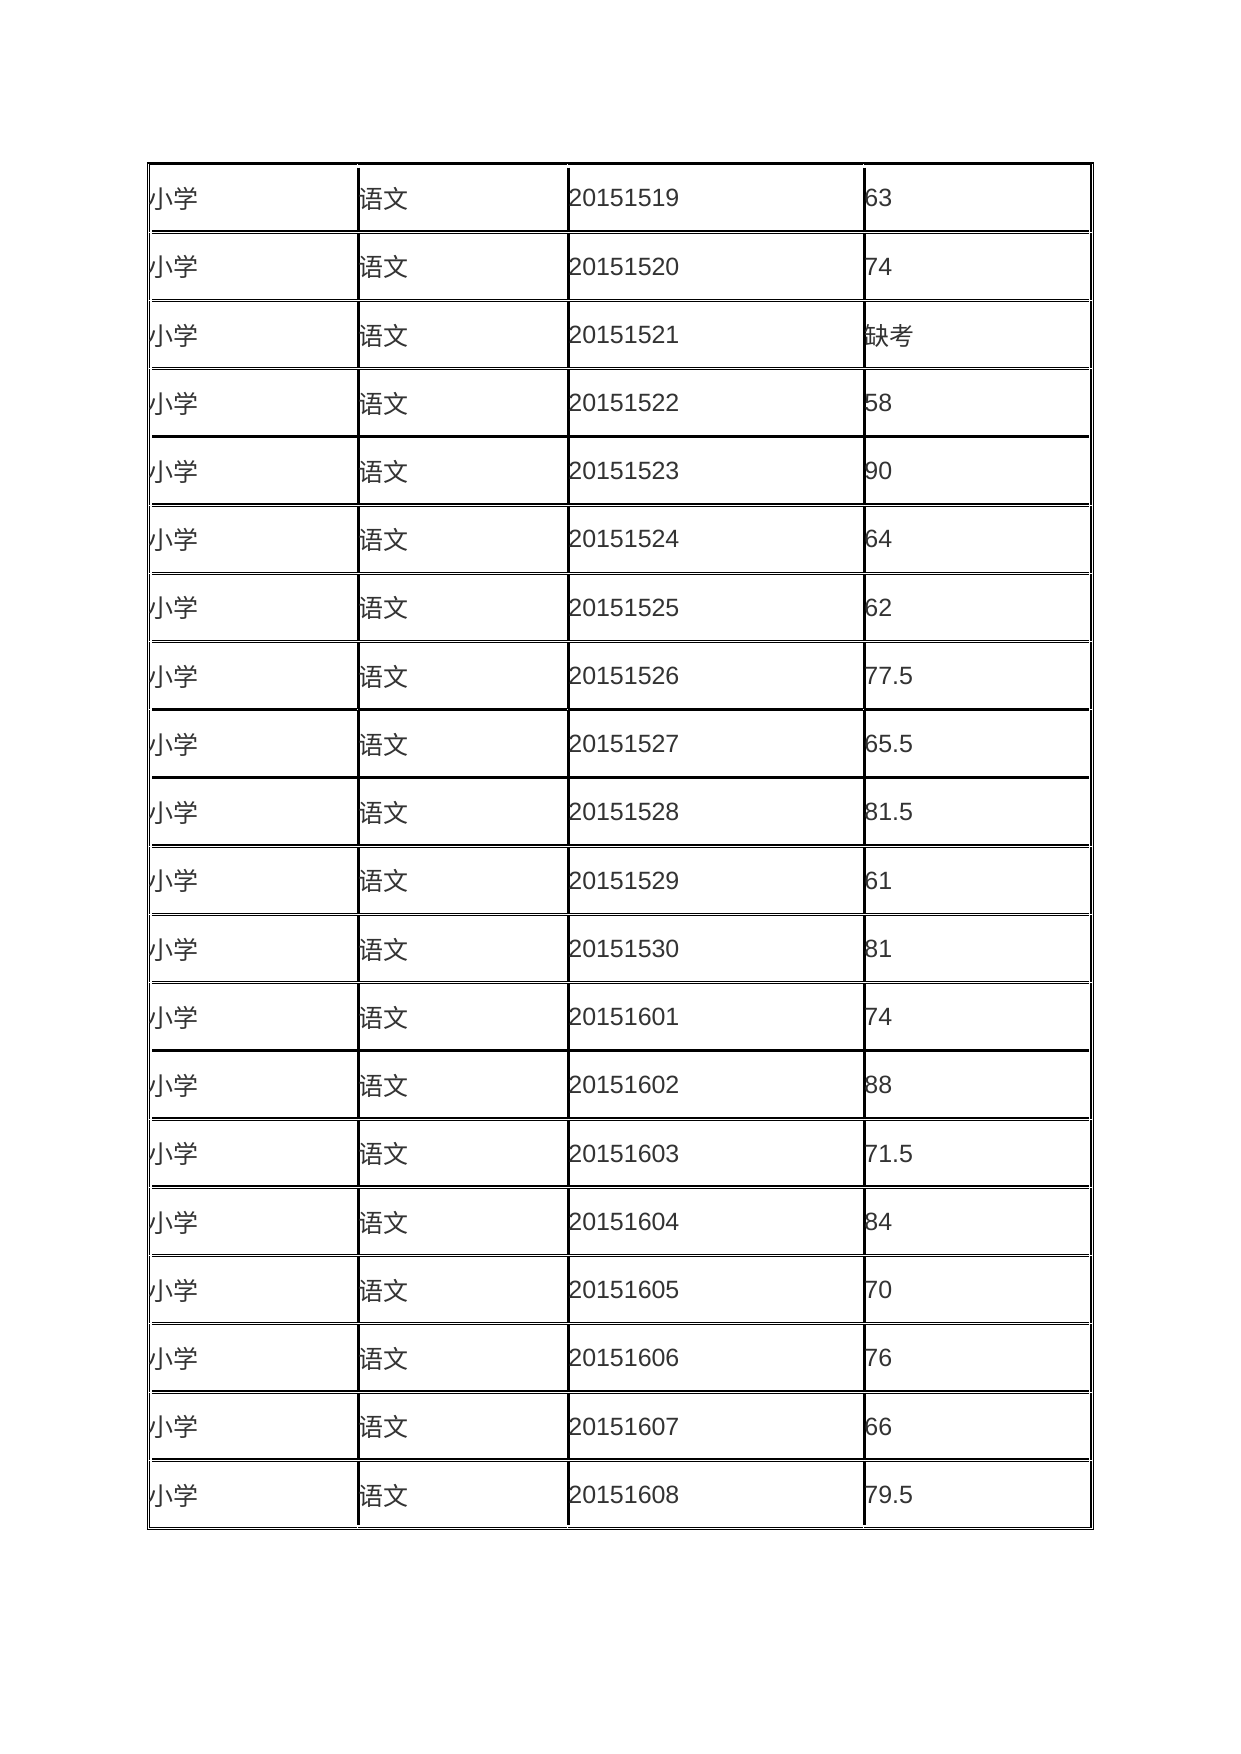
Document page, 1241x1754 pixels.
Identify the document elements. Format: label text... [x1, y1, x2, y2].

table_cell 20151605 [570, 1257, 863, 1322]
table_cell 77.5 [866, 640, 1091, 708]
table_cell 小学 [150, 844, 357, 912]
table_cell 20151524 [570, 507, 863, 571]
table_cell 74 [866, 230, 1091, 298]
table_cell 小学 [150, 571, 357, 639]
table_cell 语文 [360, 984, 567, 1049]
table_cell 语文 [360, 438, 567, 503]
table_cell 小学 [150, 503, 357, 571]
table_cell 20151608 [568, 1462, 864, 1527]
table_cell 语文 [360, 1257, 567, 1322]
table_cell 20151525 [570, 575, 863, 639]
table_cell 小学 [148, 981, 358, 1049]
table_cell 小学 [150, 1458, 358, 1527]
table_cell 语文 [360, 643, 567, 708]
table_cell 20151604 [570, 1189, 863, 1254]
table_cell 20151526 [570, 643, 863, 708]
table_cell 79.5 [864, 1458, 1091, 1527]
table_cell 20151521 [570, 302, 863, 367]
table_cell 20151529 [570, 848, 863, 912]
table_cell 语文 [360, 507, 567, 571]
table_cell 小学 [150, 1049, 357, 1117]
table_cell 小学 [148, 708, 357, 776]
table_cell 70 [864, 1254, 1092, 1322]
table_cell 20151606 [570, 1325, 863, 1390]
table_cell 71.5 [866, 1117, 1091, 1185]
table_cell 20151607 [570, 1394, 863, 1458]
table_cell 语文 [360, 1052, 567, 1117]
table_cell 62 [866, 571, 1091, 639]
table_cell 小学 [150, 1117, 357, 1185]
table_cell 语文 [358, 1462, 568, 1527]
table_cell 81 [866, 913, 1091, 981]
table_cell 小学 [150, 230, 357, 298]
table_cell 76 [864, 1322, 1092, 1390]
table_cell 小学 [150, 1185, 357, 1254]
table_cell 语文 [360, 711, 567, 776]
table_cell 语文 [360, 234, 567, 298]
table_cell 语文 [360, 302, 567, 367]
table_cell 66 [866, 1390, 1091, 1458]
table_cell 小学 [150, 164, 358, 230]
table_cell 小学 [150, 776, 357, 844]
table_cell 20151530 [570, 916, 863, 981]
table_cell 20151601 [570, 984, 863, 1049]
table_cell 64 [866, 503, 1091, 571]
table_cell 语文 [360, 1394, 567, 1458]
table_cell 小学 [148, 367, 358, 435]
table_cell 74 [864, 981, 1092, 1049]
table_cell 语文 [360, 370, 567, 435]
table_cell 小学 [148, 1254, 358, 1322]
table_cell 58 [864, 367, 1092, 435]
table_cell 语文 [360, 779, 567, 844]
table_cell 语文 [360, 1121, 567, 1185]
table_cell 84 [866, 1185, 1091, 1254]
table_cell 语文 [360, 1325, 567, 1390]
table_cell 20151527 [570, 711, 863, 776]
table_cell 语文 [360, 575, 567, 639]
table_cell 20151523 [570, 438, 863, 503]
table_cell 20151520 [570, 234, 863, 298]
table_cell 88 [866, 1049, 1090, 1117]
table_cell 小学 [148, 1322, 358, 1390]
table_cell 20151602 [570, 1052, 863, 1117]
table_cell 81.5 [866, 776, 1090, 844]
table_cell 63 [864, 165, 1090, 230]
table_cell 语文 [360, 848, 567, 912]
table_cell 小学 [150, 640, 357, 708]
table_cell 语文 [360, 916, 567, 981]
table_cell 65.5 [866, 708, 1092, 776]
table_cell 小学 [150, 1390, 357, 1458]
table_cell 语文 [358, 164, 568, 230]
table_cell 语文 [360, 1189, 567, 1254]
table_cell 20151603 [570, 1121, 863, 1185]
table_cell 61 [866, 844, 1091, 912]
table_cell 20151522 [570, 370, 863, 435]
table_cell 20151528 [570, 779, 863, 844]
table_cell 小学 [150, 435, 357, 503]
table_cell 缺考 [866, 299, 1091, 367]
table_cell 90 [866, 435, 1090, 503]
table_cell 小学 [150, 299, 357, 367]
table_cell 小学 [150, 913, 357, 981]
table_cell 20151519 [568, 164, 864, 230]
